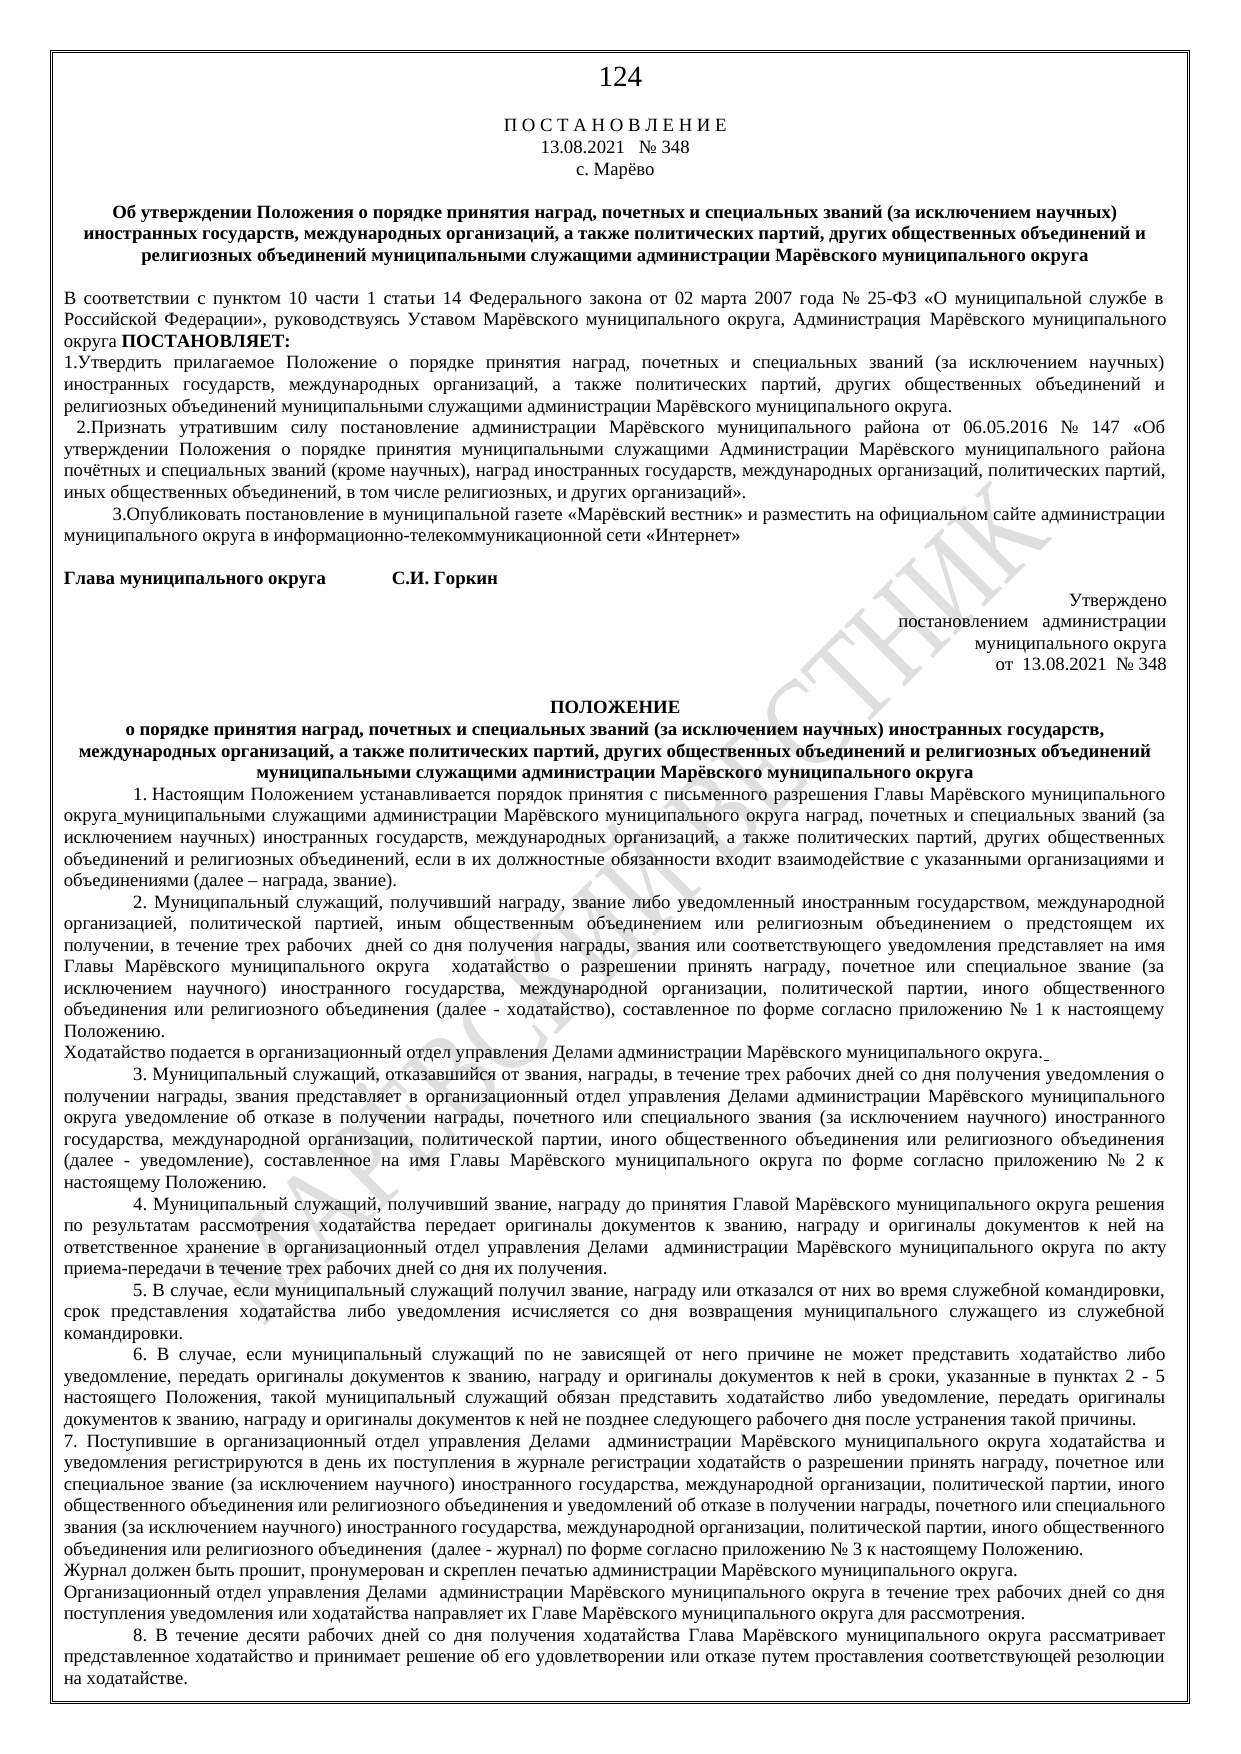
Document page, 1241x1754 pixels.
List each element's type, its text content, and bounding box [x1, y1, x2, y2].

text от 13.08.2021 № 348 [63, 653, 1167, 675]
text 4. Муниципальный служащий, получивший звание, награду до принятия Главой Марёвского муниципального округа решения по результатам рассмотрения ходатайства передает оригиналы документов к званию, награду и оригиналы документов к ней на ответственное хранение в организационный отдел управления Делами администрации Марёвского муниципального округа по акту приема-передачи в течение трех рабочих дней со дня их получения. [63, 1192, 1167, 1279]
text В соответствии с пунктом 10 части 1 статьи 14 Федерального закона от 02 марта 2007 года № 25-ФЗ «О муниципальной службе в Российской Федерации», руководствуясь Уставом Марёвского муниципального округа, Администрация Марёвского муниципального округа ПОСТАНОВЛЯЕТ: [63, 287, 1167, 351]
text Об утверждении Положения о порядке принятия наград, почетных и специальных званий (за исключением научных) иностранных государств, международных организаций, а также политических партий, других общественных объединений и религиозных объединений муниципальными служащими администрации Марёвского муниципального округа [63, 201, 1167, 265]
text 13.08.2021 № 348 [63, 136, 1167, 157]
text постановлением администрации [63, 610, 1167, 632]
text 2.Признать утратившим силу постановление администрации Марёвского муниципального района от 06.05.2016 № 147 «Об утверждении Положения о порядке принятия муниципальными служащими Администрации Марёвского муниципального района почётных и специальных званий (кроме научных), наград иностранных государств, международных организаций, политических партий, иных общественных объединений, в том числе религиозных, и других организаций». [63, 416, 1167, 502]
text 6. В случае, если муниципальный служащий по не зависящей от него причине не может представить ходатайство либо уведомление, передать оригиналы документов к званию, награду и оригиналы документов к ней в сроки, указанные в пунктах 2 - 5 настоящего Положения, такой муниципальный служащий обязан представить ходатайство либо уведомление, передать оригиналы документов к званию, награду и оригиналы документов к ней не позднее следующего рабочего дня после устранения такой причины. [63, 1343, 1167, 1429]
text с. Марёво [63, 157, 1167, 179]
text П О С Т А Н О В Л Е Н И Е [63, 114, 1167, 136]
text 8. В течение десяти рабочих дней со дня получения ходатайства Глава Марёвского муниципального округа рассматривает представленное ходатайство и принимает решение об его удовлетворении или отказе путем проставления соответствующей резолюции на ходатайстве. [63, 1624, 1167, 1688]
text 1. Настоящим Положением устанавливается порядок принятия с письменного разрешения Главы Марёвского муниципального округа муниципальными служащими администрации Марёвского муниципального округа наград, почетных и специальных званий (за исключением научных) иностранных государств, международных организаций, а также политических партий, других общественных объединений и религиозных объединений, если в их должностные обязанности входит взаимодействие с указанными организациями и объединениями (далее – награда, звание). [63, 783, 1167, 891]
text Ходатайство подается в организационный отдел управления Делами администрации Марёвского муниципального округа. [63, 1041, 1167, 1063]
text 7. Поступившие в организационный отдел управления Делами администрации Марёвского муниципального округа ходатайства и уведомления регистрируются в день их поступления в журнале регистрации ходатайств о разрешении принять награду, почетное или специальное звание (за исключением научного) иностранного государства, международной организации, политической партии, иного общественного объединения или религиозного объединения и уведомлений об отказе в получении награды, почетного или специального звания (за исключением научного) иностранного государства, международной организации, политической партии, иного общественного объединения или религиозного объединения (далее - журнал) по форме согласно приложению № 3 к настоящему Положению. [63, 1429, 1167, 1559]
text Глава муниципального округа С.И. Горкин [63, 567, 1167, 589]
text о порядке принятия наград, почетных и специальных званий (за исключением научных) иностранных государств, международных организаций, а также политических партий, других общественных объединений и религиозных объединений муниципальными служащими администрации Марёвского муниципального округа [63, 718, 1167, 783]
text муниципального округа [63, 632, 1167, 653]
text Организационный отдел управления Делами администрации Марёвского муниципального округа в течение трех рабочих дней со дня поступления уведомления или ходатайства направляет их Главе Марёвского муниципального округа для рассмотрения. [63, 1581, 1167, 1624]
text ПОЛОЖЕНИЕ [63, 696, 1167, 718]
text 1.Утвердить прилагаемое Положение о порядке принятия наград, почетных и специальных званий (за исключением научных) иностранных государств, международных организаций, а также политических партий, других общественных объединений и религиозных объединений муниципальными служащими администрации Марёвского муниципального округа. [63, 351, 1167, 416]
text Утверждено [63, 589, 1167, 610]
text Журнал должен быть прошит, пронумерован и скреплен печатью администрации Марёвского муниципального округа. [63, 1559, 1167, 1581]
text 5. В случае, если муниципальный служащий получил звание, награду или отказался от них во время служебной командировки, срок представления ходатайства либо уведомления исчисляется со дня возвращения муниципального служащего из служебной командировки. [63, 1279, 1167, 1343]
text 3.Опубликовать постановление в муниципальной газете «Марёвский вестник» и разместить на официальном сайте администрации муниципального округа в информационно-телекоммуникационной сети «Интернет» [63, 502, 1167, 546]
text 3. Муниципальный служащий, отказавшийся от звания, награды, в течение трех рабочих дней со дня получения уведомления о получении награды, звания представляет в организационный отдел управления Делами администрации Марёвского муниципального округа уведомление об отказе в получении награды, почетного или специального звания (за исключением научного) иностранного государства, международной организации, политической партии, иного общественного объединения или религиозного объединения (далее - уведомление), составленное на имя Главы Марёвского муниципального округа по форме согласно приложению № 2 к настоящему Положению. [63, 1063, 1167, 1192]
text 2. Муниципальный служащий, получивший награду, звание либо уведомленный иностранным государством, международной организацией, политической партией, иным общественным объединением или религиозным объединением о предстоящем их получении, в течение трех рабочих дней со дня получения награды, звания или соответствующего уведомления представляет на имя Главы Марёвского муниципального округа ходатайство о разрешении принять награду, почетное или специальное звание (за исключением научного) иностранного государства, международной организации, политической партии, иного общественного объединения или религиозного объединения (далее - ходатайство), составленное по форме согласно приложению № 1 к настоящему Положению. [63, 891, 1167, 1041]
